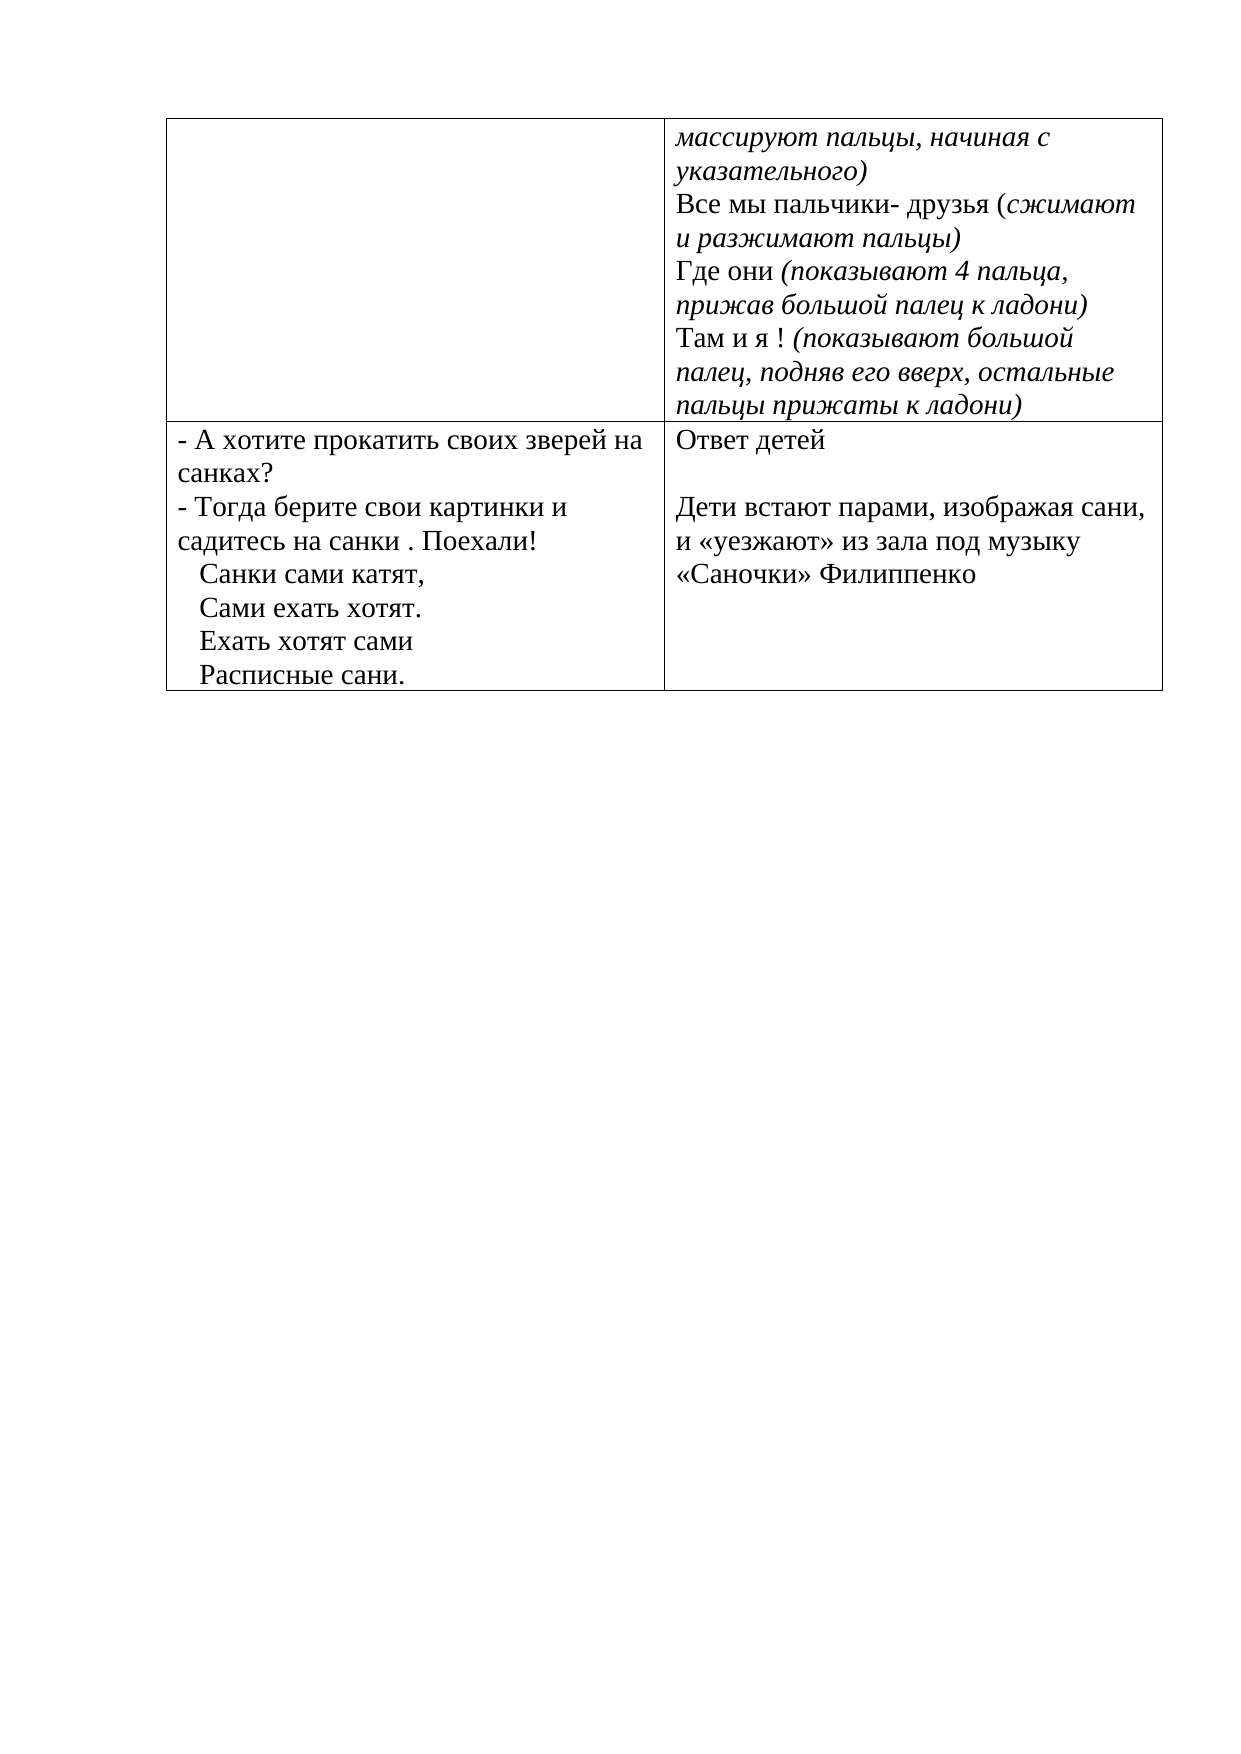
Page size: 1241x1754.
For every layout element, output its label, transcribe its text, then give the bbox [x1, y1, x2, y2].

table_cell Ответ детей Дети встают парами, изображая сани, и «уезжают» из зала под музыку «Саночки» Филиппенко [665, 422, 1162, 690]
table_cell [167, 119, 664, 421]
table_cell - А хотите прокатить своих зверей на санках? - Тогда берите свои картинки и садитесь на санки . Поехали! Санки сами катят, Сами ехать хотят. Ехать хотят сами Расписные сани. [167, 422, 664, 690]
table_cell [665, 119, 1162, 421]
